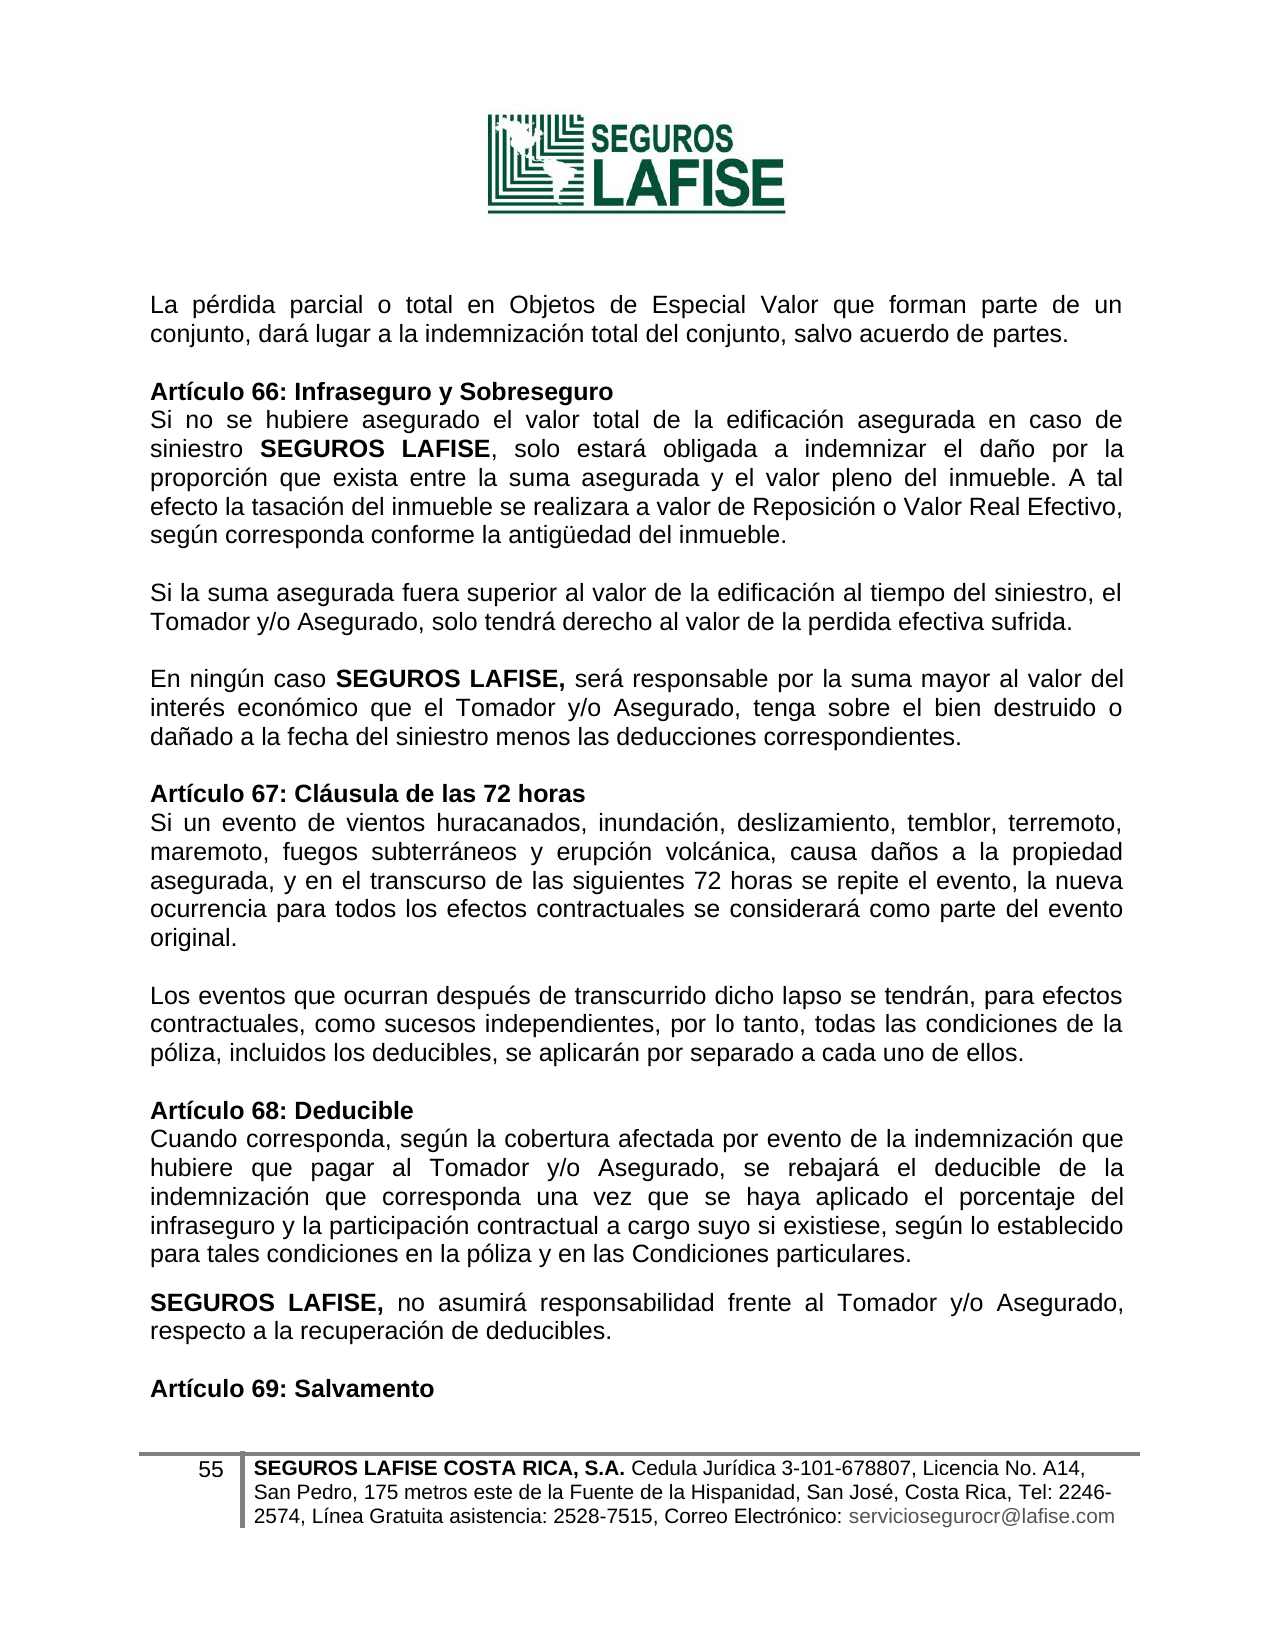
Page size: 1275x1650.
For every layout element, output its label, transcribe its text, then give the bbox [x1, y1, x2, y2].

text Los eventos que ocurran después de transcurrido dicho lapso se tendrán, para efectos contractuales, como sucesos independientes, por lo tanto, todas las condiciones de la póliza, incluidos los deducibles, se aplicarán por separado a cada uno de ellos. [150, 981, 1124, 1067]
picture [486, 103, 789, 224]
text La pérdida parcial o total en Objetos de Especial Valor que forman parte de un conjunto, dará lugar a la indemnización total del conjunto, salvo acuerdo de partes. [150, 291, 1124, 348]
subtitle Artículo 67: Cláusula de las 72 horas [150, 779, 1137, 808]
text En ningún caso SEGUROS LAFISE, será responsable por la suma mayor al valor del interés económico que el Tomador y/o Asegurado, tenga sobre el bien destruido o dañado a la fecha del siniestro menos las deducciones correspondientes. [150, 664, 1125, 751]
text Cuando corresponda, según la cobertura afectada por evento de la indemnización que hubiere que pagar al Tomador y/o Asegurado, se rebajará el deducible de la indemnización que corresponda una vez que se haya aplicado el porcentaje del infraseguro y la participación contractual a cargo suyo si existiese, según lo establecido para tales condiciones en la póliza y en las Condiciones particulares. [150, 1124, 1126, 1268]
text Si un evento de vientos huracanados, inundación, deslizamiento, temblor, terremoto, maremoto, fuegos subterráneos y erupción volcánica, causa daños a la propiedad asegurada, y en el transcurso de las siguientes 72 horas se repite el evento, la nueva ocurrencia para todos los efectos contractuales se considerará como parte del evento original. [150, 808, 1124, 952]
subtitle Artículo 69: Salvamento [150, 1374, 1137, 1402]
subtitle Artículo 68: Deducible [150, 1096, 1137, 1124]
text Si no se hubiere asegurado el valor total de la edificación asegurada en caso de siniestro SEGUROS LAFISE, solo estará obligada a indemnizar el daño por la proporción que exista entre la suma asegurada y el valor pleno del inmueble. A tal efecto la tasación del inmueble se realizara a valor de Reposición o Valor Real Efectivo, según corresponda conforme la antigüedad del inmueble. [150, 406, 1125, 549]
text Si la suma asegurada fuera superior al valor de la edificación al tiempo del siniestro, el Tomador y/o Asegurado, solo tendrá derecho al valor de la perdida efectiva sufrida. [150, 578, 1124, 636]
text SEGUROS LAFISE, no asumirá responsabilidad frente al Tomador y/o Asegurado, respecto a la recuperación de deducibles. [150, 1287, 1126, 1345]
subtitle Artículo 66: Infraseguro y Sobreseguro [150, 377, 1137, 406]
